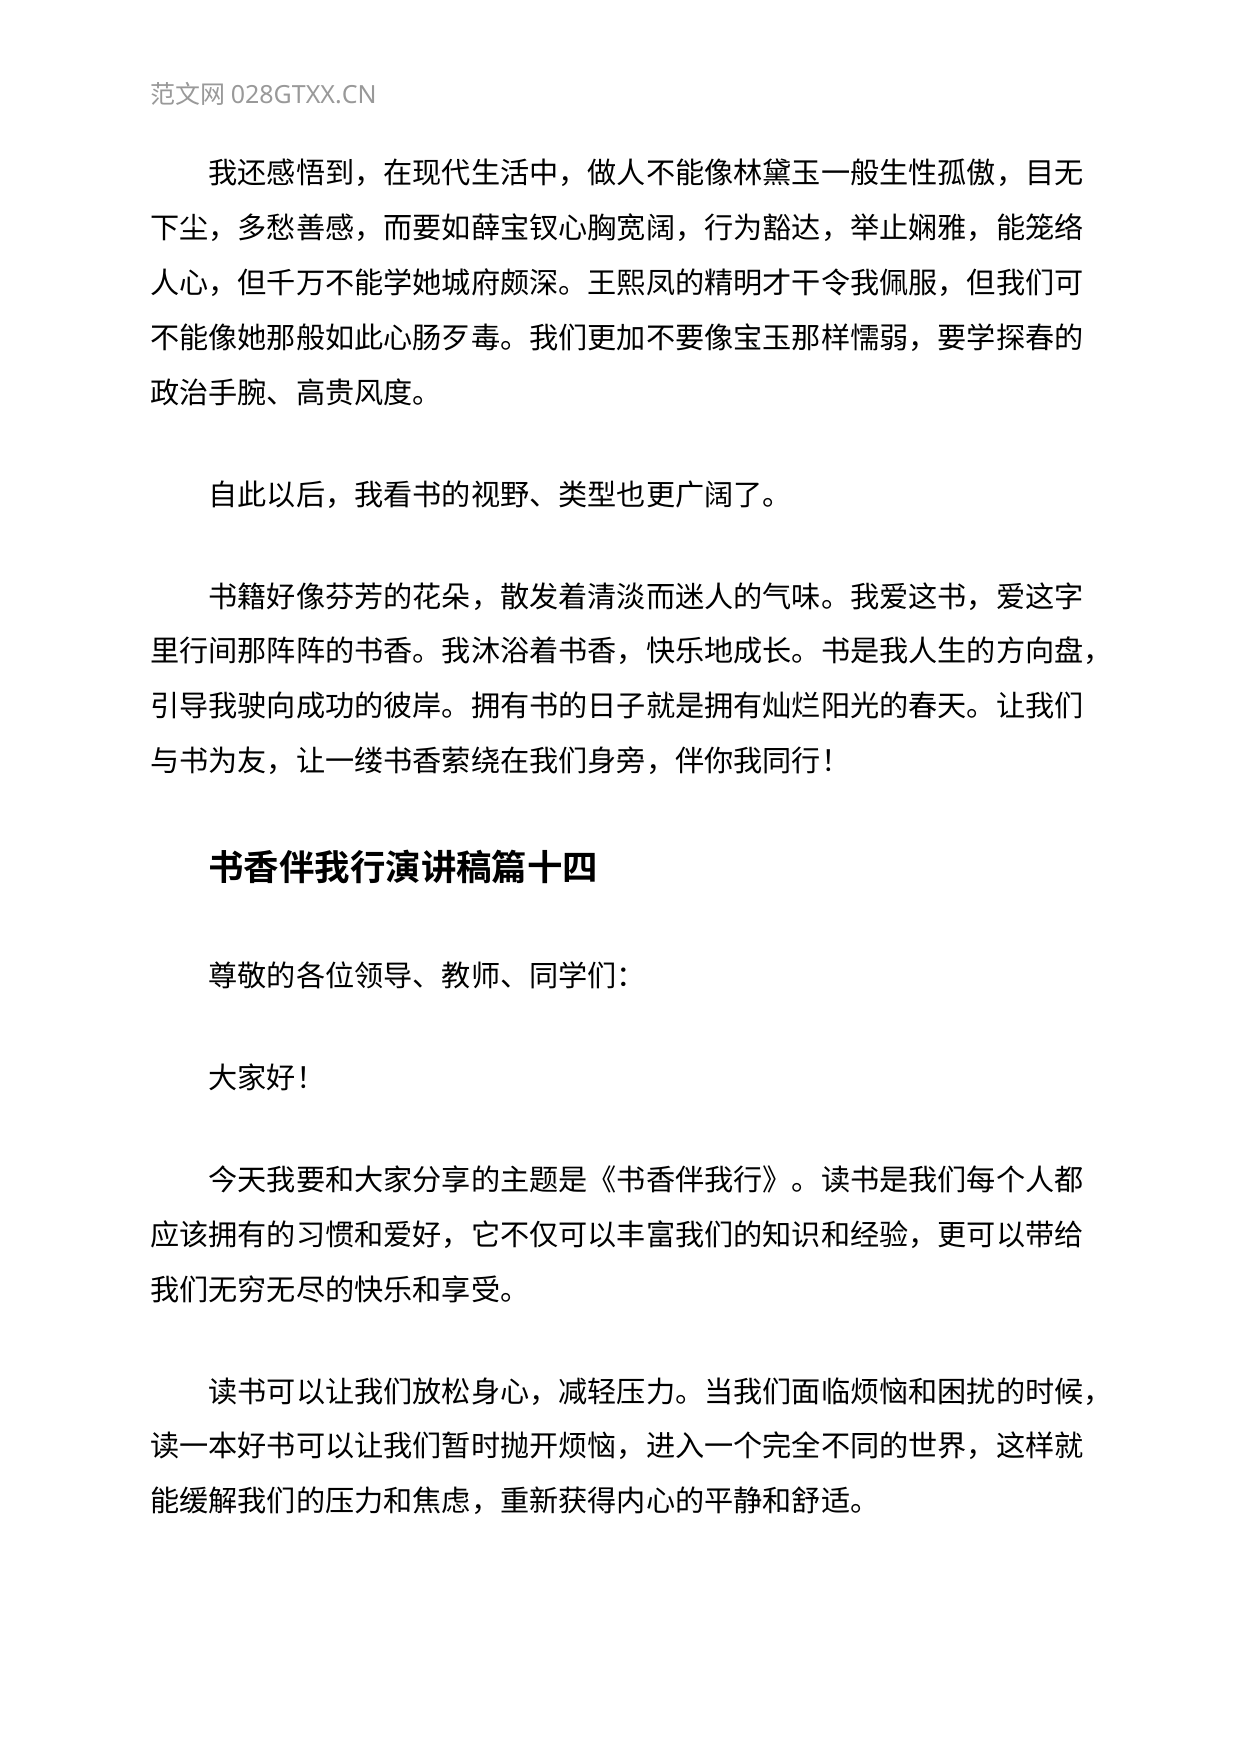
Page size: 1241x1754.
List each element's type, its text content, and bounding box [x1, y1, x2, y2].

text 书香伴我行演讲稿篇十四 [150, 839, 1090, 891]
text 大家好！ [150, 1055, 1090, 1097]
text 读书可以让我们放松身心，减轻压力。当我们面临烦恼和困扰的时候，读一本好书可以让我们暂时抛开烦恼，进入一个完全不同的世界，这样就能缓解我们的压力和焦虑，重新获得内心的平静和舒适。 [150, 1368, 1090, 1520]
text 书籍好像芬芳的花朵，散发着清淡而迷人的气味。我爱这书，爱这字里行间那阵阵的书香。我沐浴着书香，快乐地成长。书是我人生的方向盘，引导我驶向成功的彼岸。拥有书的日子就是拥有灿烂阳光的春天。让我们与书为友，让一缕书香萦绕在我们身旁，伴你我同行！ [150, 573, 1090, 780]
text 今天我要和大家分享的主题是《书香伴我行》。读书是我们每个人都应该拥有的习惯和爱好，它不仅可以丰富我们的知识和经验，更可以带给我们无穷无尽的快乐和享受。 [150, 1157, 1090, 1309]
text 尊敬的各位领导、教师、同学们： [150, 953, 1090, 995]
text 自此以后，我看书的视野、类型也更广阔了。 [150, 471, 1090, 514]
text 我还感悟到，在现代生活中，做人不能像林黛玉一般生性孤傲，目无下尘，多愁善感，而要如薛宝钗心胸宽阔，行为豁达，举止娴雅，能笼络人心，但千万不能学她城府颇深。王熙凤的精明才干令我佩服，但我们可不能像她那般如此心肠歹毒。我们更加不要像宝玉那样懦弱，要学探春的政治手腕、高贵风度。 [150, 150, 1090, 412]
